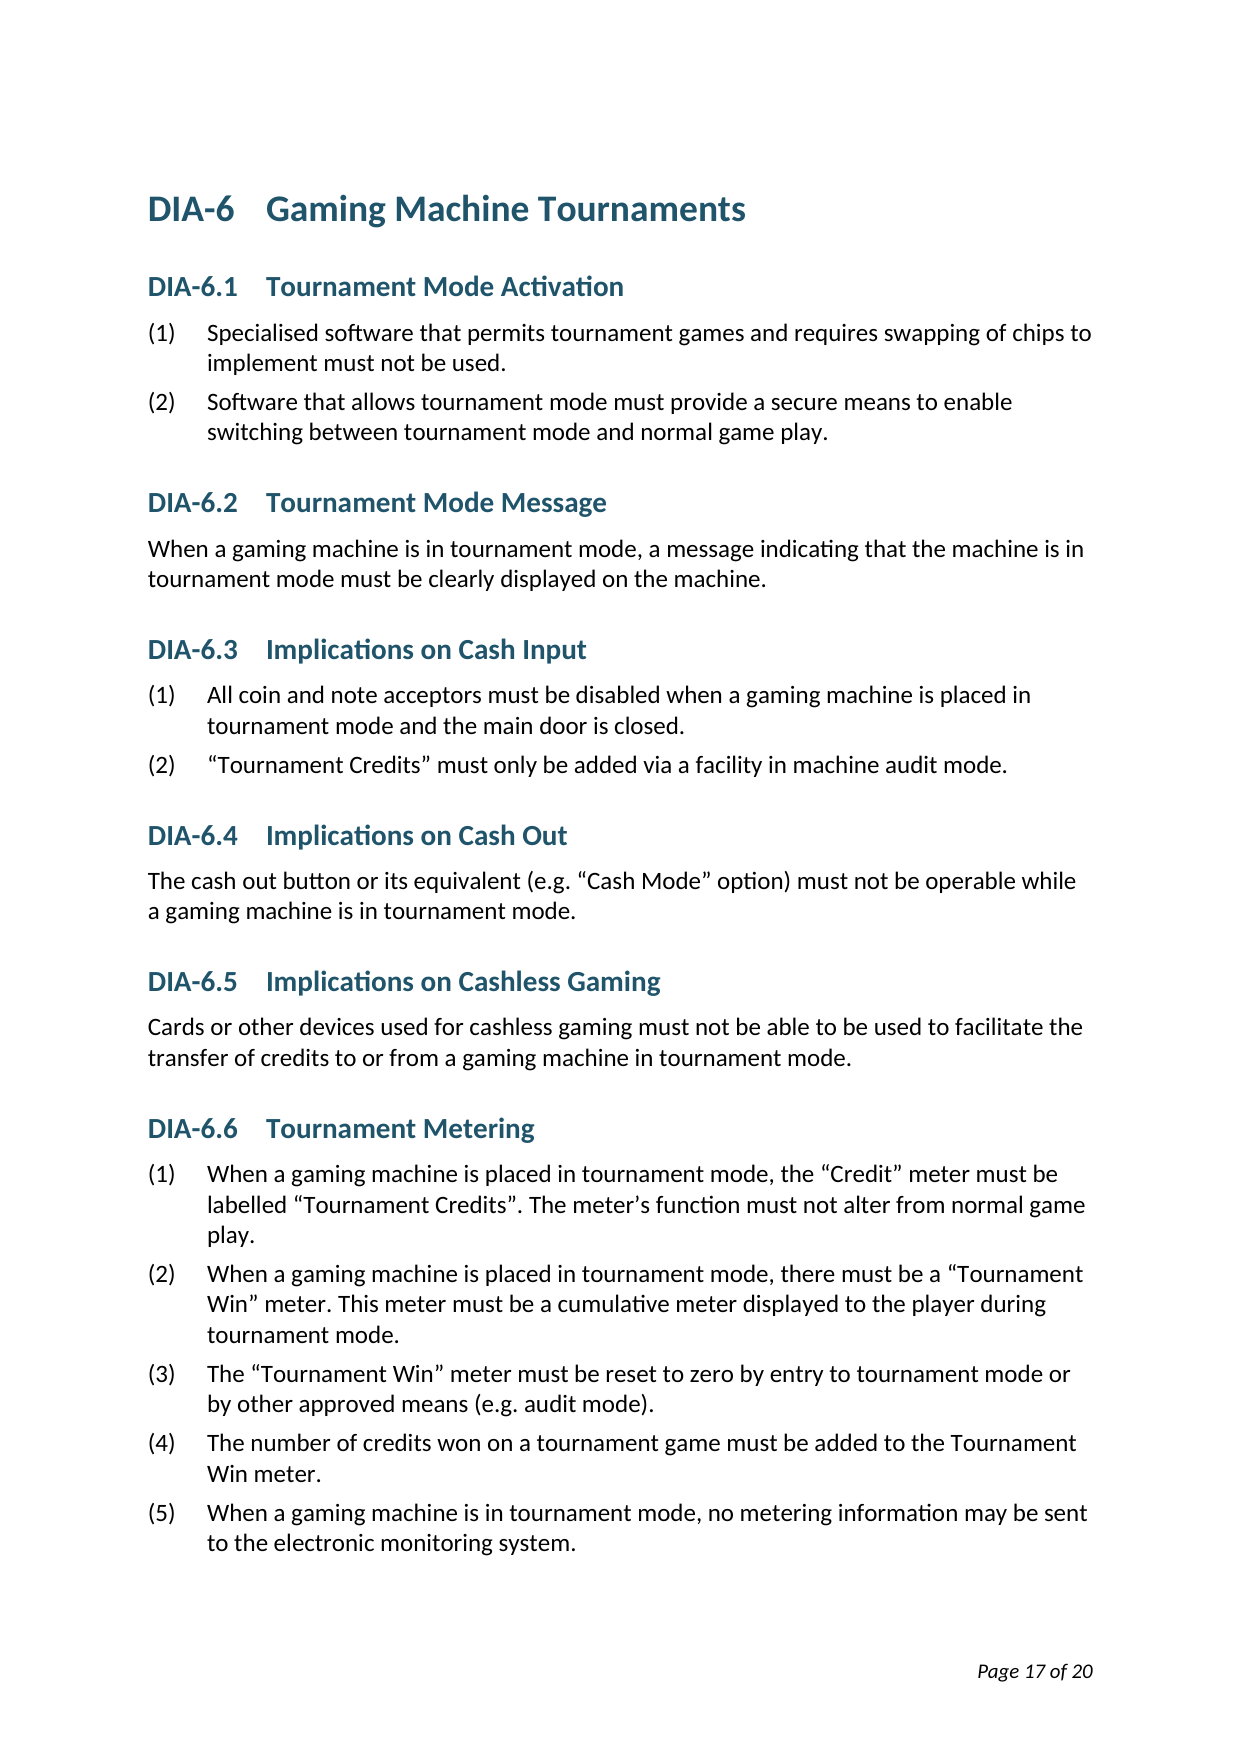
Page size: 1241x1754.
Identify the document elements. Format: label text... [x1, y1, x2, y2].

list All coin and note acceptors must be disabled when a gaming machine is placed in tournament mode and the main door is closed. [148, 679, 1092, 740]
list Software that allows tournament mode must provide a secure means to enable switching between tournament mode and normal game play. [148, 386, 1092, 447]
list When a gaming machine is in tournament mode, no metering information may be sent to the electronic monitoring system. [148, 1497, 1092, 1558]
subtitle DIA-6.4 Implications on Cash Out [148, 817, 1092, 852]
subtitle DIA-6.6 Tournament Metering [148, 1110, 1092, 1146]
text When a gaming machine is in tournament mode, a message indicating that the machine is in tournament mode must be clearly displayed on the machine. [148, 533, 1092, 594]
subtitle DIA-6.3 Implications on Cash Input [148, 631, 1092, 667]
list Specialised software that permits tournament games and requires swapping of chips to implement must not be used. [148, 317, 1092, 378]
text Cards or other devices used for cashless gaming must not be able to be used to facilitate the transfer of credits to or from a gaming machine in tournament mode. [148, 1012, 1092, 1073]
list “Tournament Credits” must only be added via a facility in machine audit mode. [148, 749, 1092, 779]
list When a gaming machine is placed in tournament mode, there must be a “Tournament Win” meter. This meter must be a cumulative meter displayed to the player during tournament mode. [148, 1258, 1092, 1350]
subtitle DIA-6.2 Tournament Mode Message [148, 484, 1092, 520]
subtitle DIA-6.5 Implications on Cashless Gaming [148, 963, 1092, 999]
subtitle DIA-6 Gaming Machine Tournaments [148, 185, 1092, 231]
list When a gaming machine is placed in tournament mode, the “Credit” meter must be labelled “Tournament Credits”. The meter’s function must not alter from normal game play. [148, 1158, 1092, 1250]
subtitle DIA-6.1 Tournament Mode Activation [148, 268, 1092, 304]
text The cash out button or its equivalent (e.g. “Cash Mode” option) must not be operable while a gaming machine is in tournament mode. [148, 865, 1092, 926]
list The number of credits won on a tournament game must be added to the Tournament Win meter. [148, 1427, 1092, 1488]
list The “Tournament Win” meter must be reset to zero by entry to tournament mode or by other approved means (e.g. audit mode). [148, 1358, 1092, 1419]
